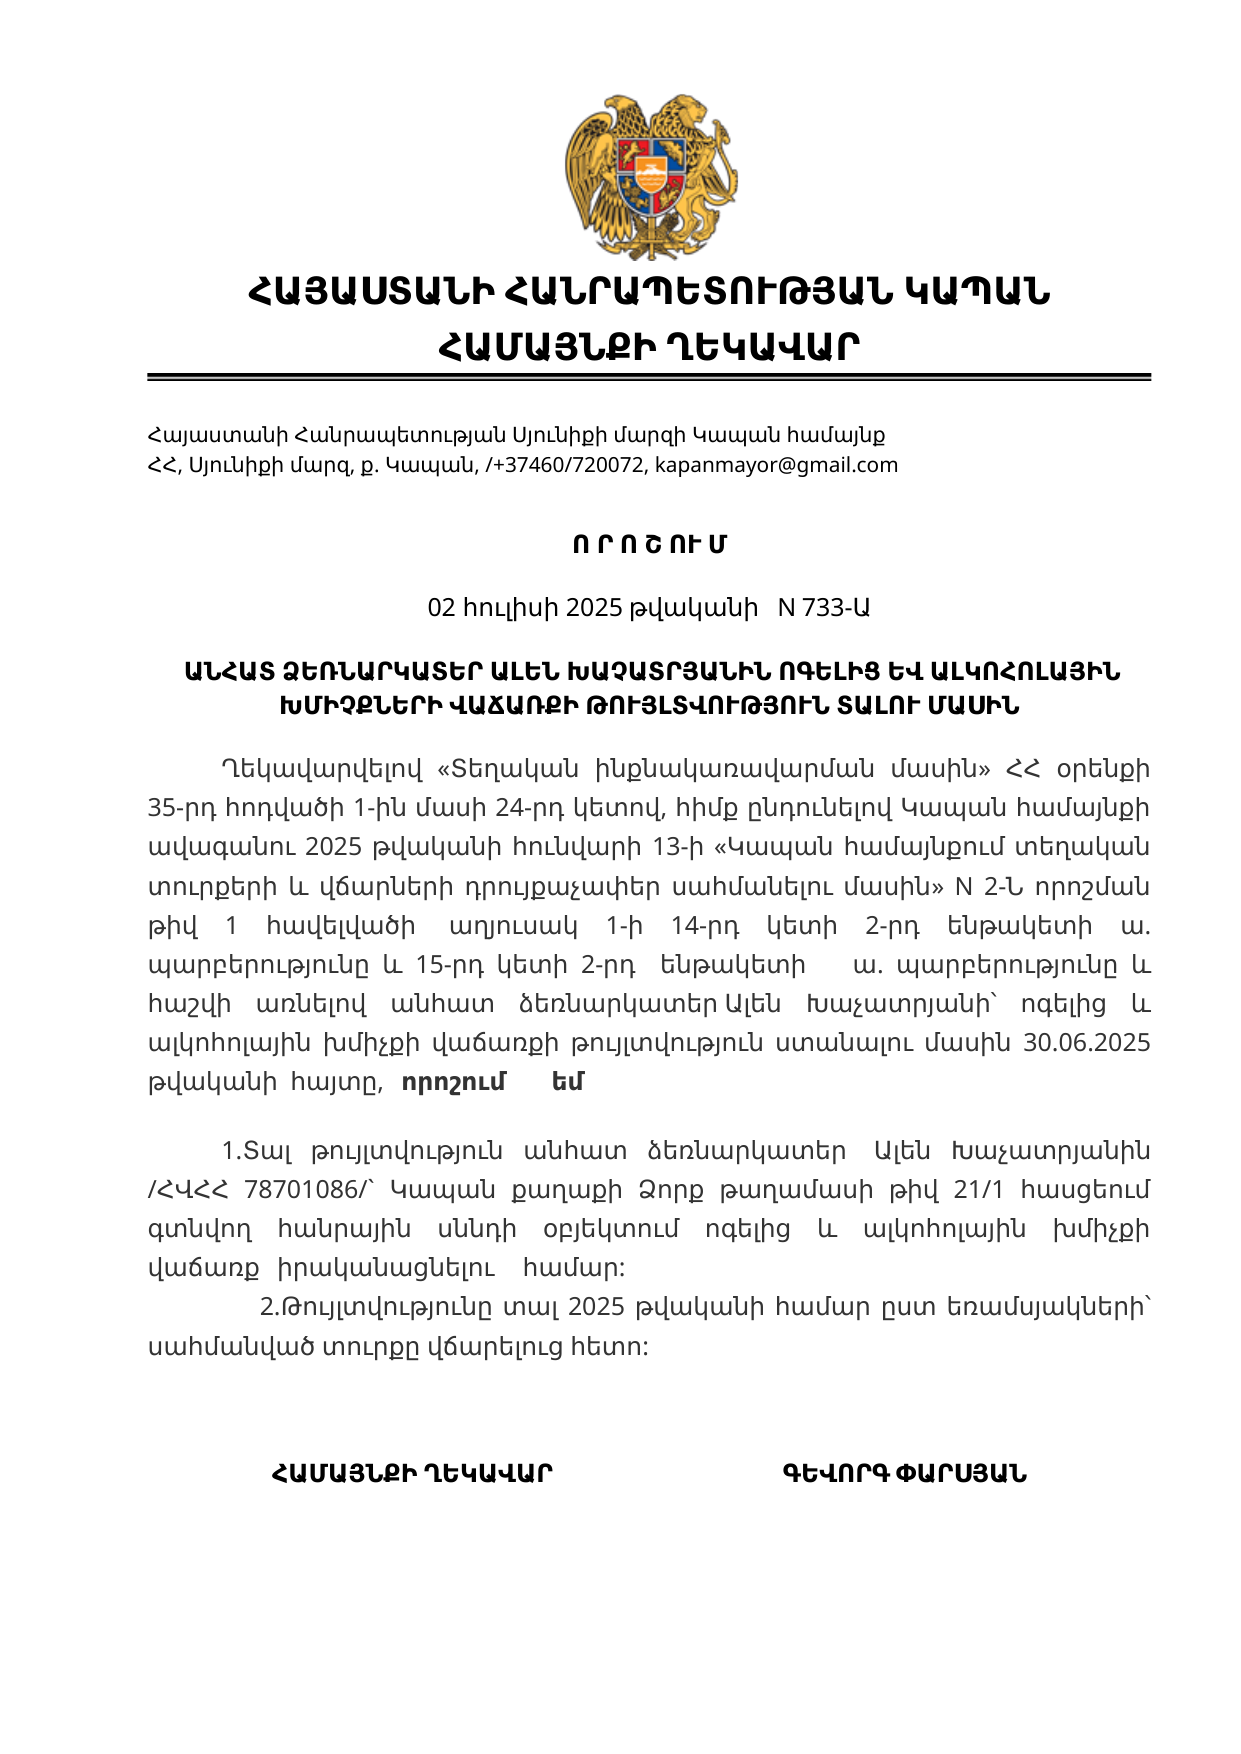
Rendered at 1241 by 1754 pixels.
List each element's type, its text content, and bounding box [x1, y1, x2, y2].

table_header ՀԱՅԱՍՏԱՆԻ ՀԱՆՐԱՊԵՏՈՒԹՅԱՆ ԿԱՊԱՆ ՀԱՄԱՅՆՔԻ ՂԵԿԱՎԱՐ Հայաստանի Հանրապետության Սյունիքի մարզի Կապան համայնք ՀՀ, Սյունիքի մարզ, ք. Կապան, /+37460/720072, kapanmayor@gmail.com [148, 381, 1151, 498]
text Ո Ր Ո Շ ՈՒ Մ [147, 527, 1151, 561]
text 02 հուլիսի 2025 թվականի N 733-Ա [147, 590, 1151, 624]
text 1.Տալ թույլտվություն անհատ ձեռնարկատեր Ալեն Խաչատրյանին /ՀՎՀՀ 78701086/` Կապան քաղաքի Ձորք թաղամասի թիվ 21/1 հասցեում գտնվող հանրային սննդի օբյեկտում ոգելից և ալկոհոլային խմիչքի վաճառք իրականացնելու համար: 2.Թույլտվությունը տալ 2025 թվականի համար ըստ եռամսյակների՝ սահմանված տուրքը վճարելուց հետո: [147, 1132, 1151, 1362]
text ԱՆՀԱՏ ՁԵՌՆԱՐԿԱՏԵՐ ԱԼԵՆ ԽԱՉԱՏՐՅԱՆԻՆ ՈԳԵԼԻՑ ԵՎ ԱԼԿՈՀՈԼԱՅԻՆ ԽՄԻՉՔՆԵՐԻ ՎԱՃԱՌՔԻ ԹՈՒՅԼՏՎՈՒԹՅՈՒՆ ՏԱԼՈՒ ՄԱՍԻՆ [147, 653, 1151, 721]
text Ղեկավարվելով «Տեղական ինքնակառավարման մասին» ՀՀ օրենքի 35-րդ հոդվածի 1-ին մասի 24-րդ կետով, հիմք ընդունելով Կապան համայնքի ավագանու 2025 թվականի հունվարի 13-ի «Կապան համայնքում տեղական տուրքերի և վճարների դրույքաչափեր սահմանելու մասին» N 2-Ն որոշման թիվ 1 հավելվածի աղյուսակ 1-ի 14-րդ կետի 2-րդ ենթակետի ա. պարբերությունը և 15-րդ կետի 2-րդ ենթակետի ա. պարբերությունը և հաշվի առնելով անհատ ձեռնարկատեր Ալեն Խաչատրյանի՝ ոգելից և ալկոհոլային խմիչքի վաճառքի թույլտվություն ստանալու մասին 30.06.2025 թվականի հայտը, որոշում եմ [147, 751, 1151, 1098]
text ՀԱՄԱՅՆՔԻ ՂԵԿԱՎԱՐ ԳԵՎՈՐԳ ՓԱՐՍՅԱՆ [147, 1456, 1151, 1490]
table_header ՀԱՅԱՍՏԱՆԻ ՀԱՆՐԱՊԵՏՈՒԹՅԱՆ ԿԱՊԱՆ ՀԱՄԱՅՆՔԻ ՂԵԿԱՎԱՐ Հայաստանի Հանրապետության Սյունիքի մարզի Կապան համայնք ՀՀ, Սյունիքի մարզ, ք. Կապան, /+37460/720072, kapanmayor@gmail.com [148, 89, 1151, 373]
